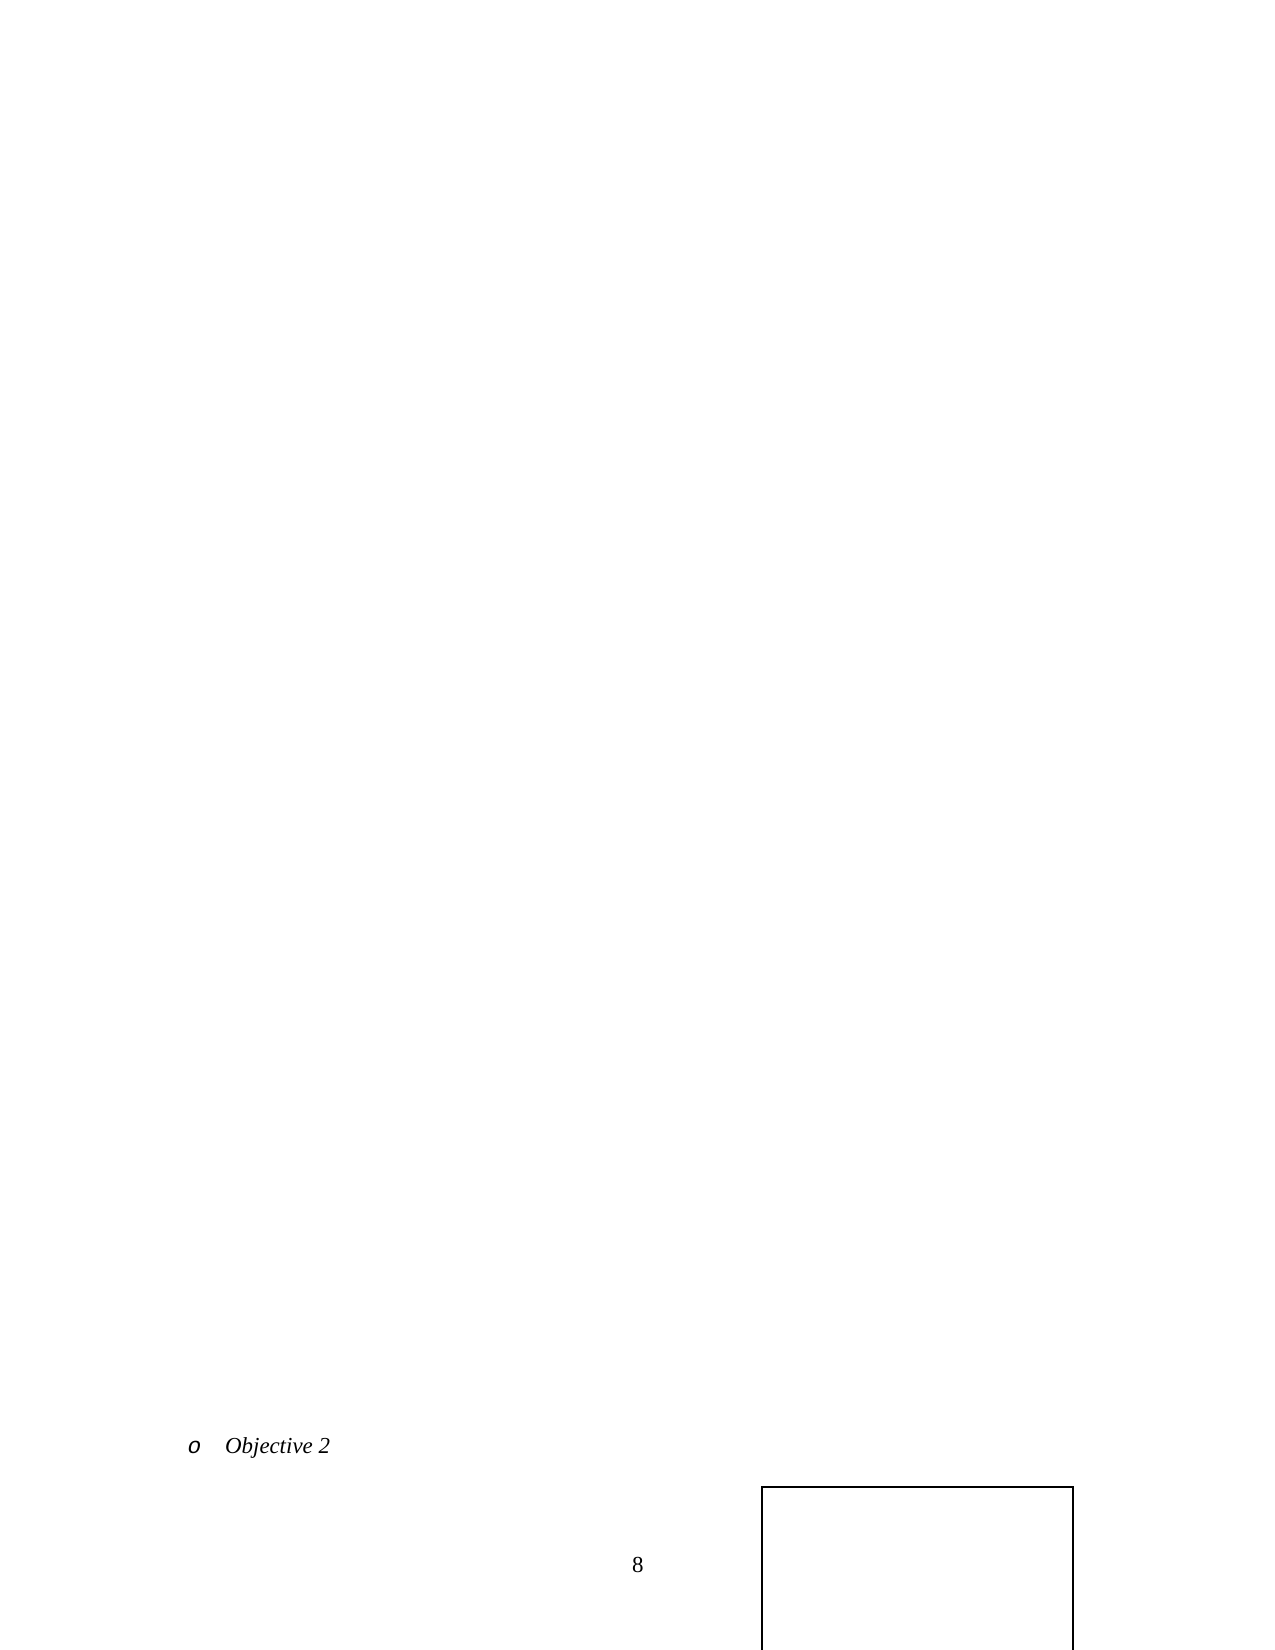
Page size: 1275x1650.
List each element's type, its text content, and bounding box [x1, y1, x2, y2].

list Objective 2 [187, 1432, 1125, 1460]
